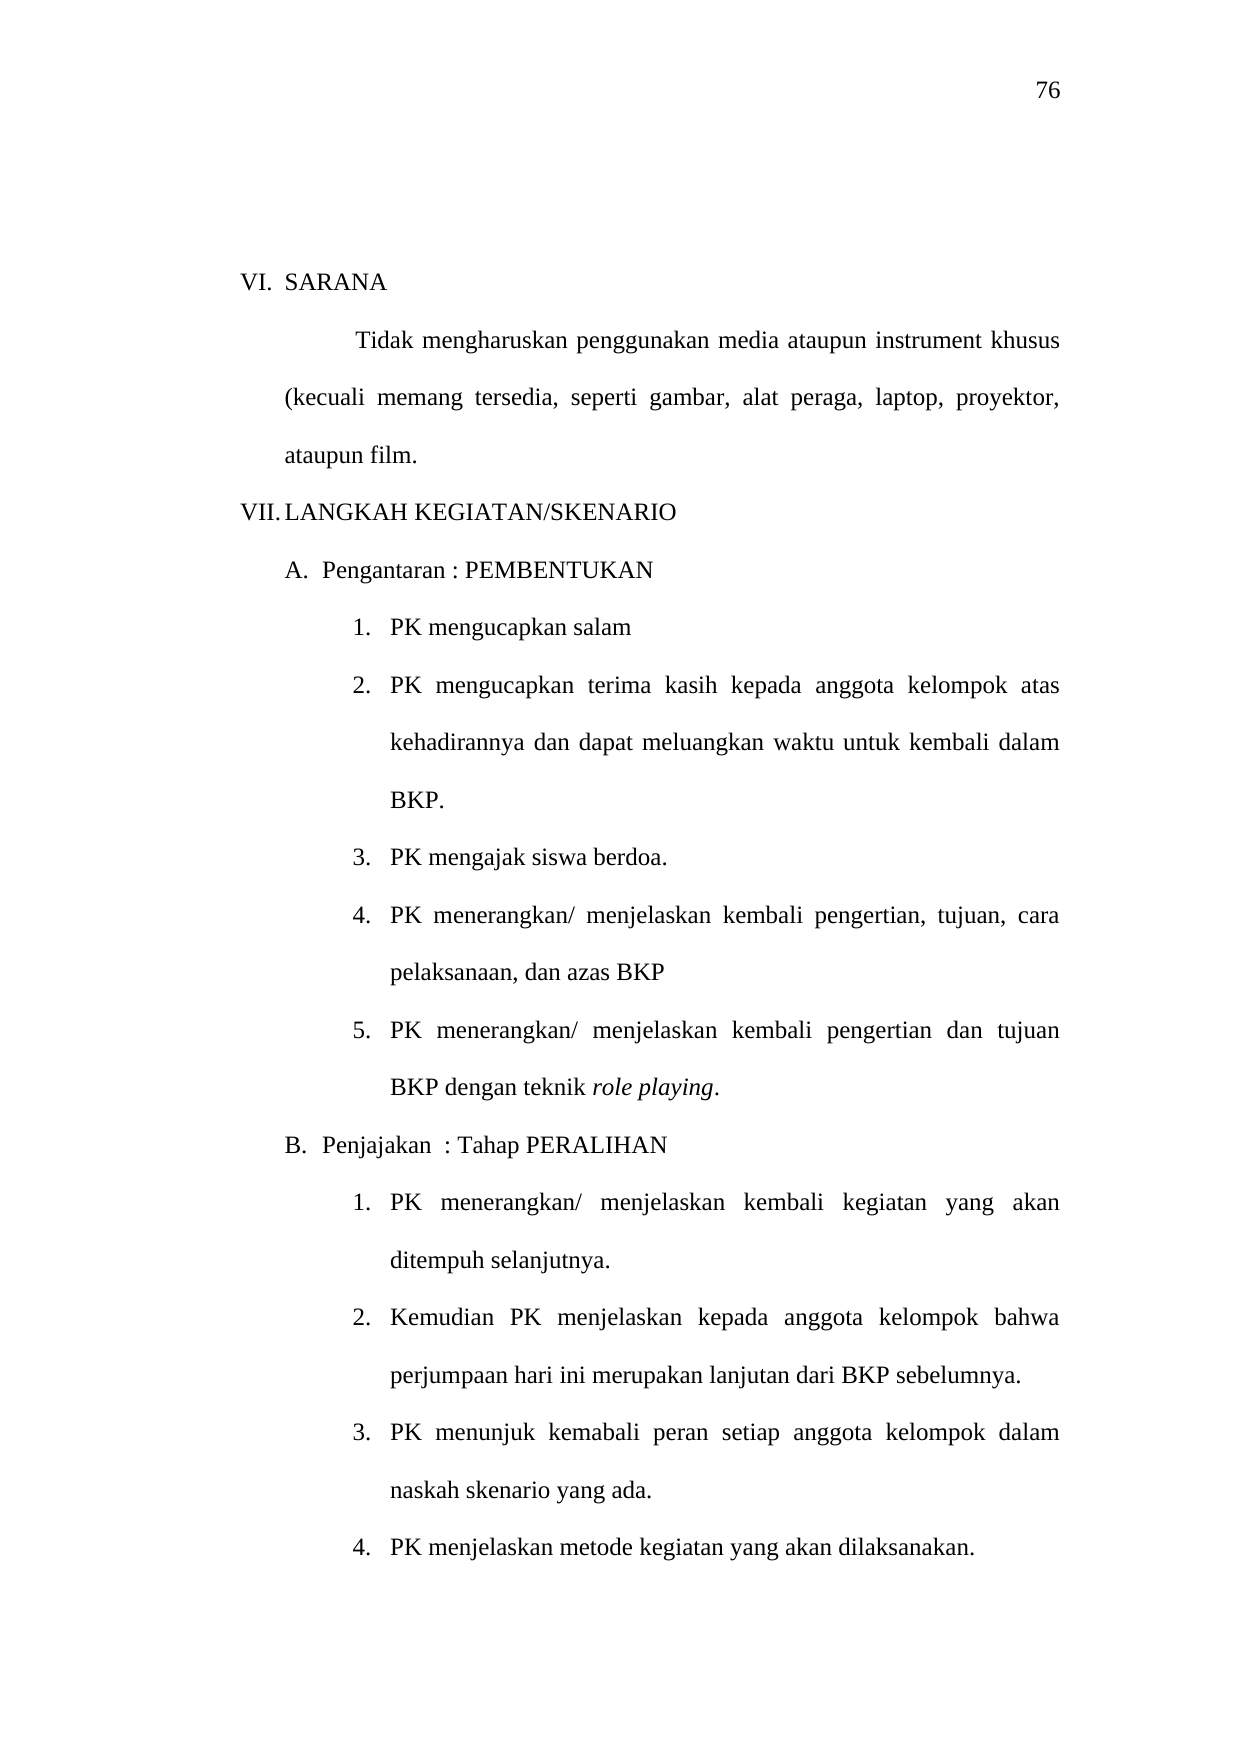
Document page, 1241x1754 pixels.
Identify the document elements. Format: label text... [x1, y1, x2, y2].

list Kemudian PK menjelaskan kepada anggota kelompok bahwa perjumpaan hari ini merupakan lanjutan dari BKP sebelumnya. [352, 1302, 1060, 1389]
list PK menerangkan/ menjelaskan kembali pengertian dan tujuan BKP dengan teknik role playing. [352, 1015, 1060, 1101]
list SARANA [240, 267, 1060, 296]
list Penjajakan : Tahap PERALIHAN [284, 1130, 1060, 1159]
list Tidak mengharuskan penggunakan media ataupun instrument khusus (kecuali memang tersedia, seperti gambar, alat peraga, laptop, proyektor, ataupun film. [284, 325, 1060, 469]
list PK menerangkan/ menjelaskan kembali pengertian, tujuan, cara pelaksanaan, dan azas BKP [352, 900, 1060, 986]
list PK mengucapkan terima kasih kepada anggota kelompok atas kehadirannya dan dapat meluangkan waktu untuk kembali dalam BKP. [352, 670, 1060, 814]
list PK mengucapkan salam [352, 612, 1060, 641]
list PK menunjuk kemabali peran setiap anggota kelompok dalam naskah skenario yang ada. [352, 1417, 1060, 1504]
list PK mengajak siswa berdoa. [352, 842, 1060, 871]
list PK menerangkan/ menjelaskan kembali kegiatan yang akan ditempuh selanjutnya. [352, 1187, 1060, 1274]
list Pengantaran : PEMBENTUKAN [284, 555, 1060, 584]
list LANGKAH KEGIATAN/SKENARIO [240, 497, 1060, 526]
list PK menjelaskan metode kegiatan yang akan dilaksanakan. [352, 1532, 1060, 1561]
